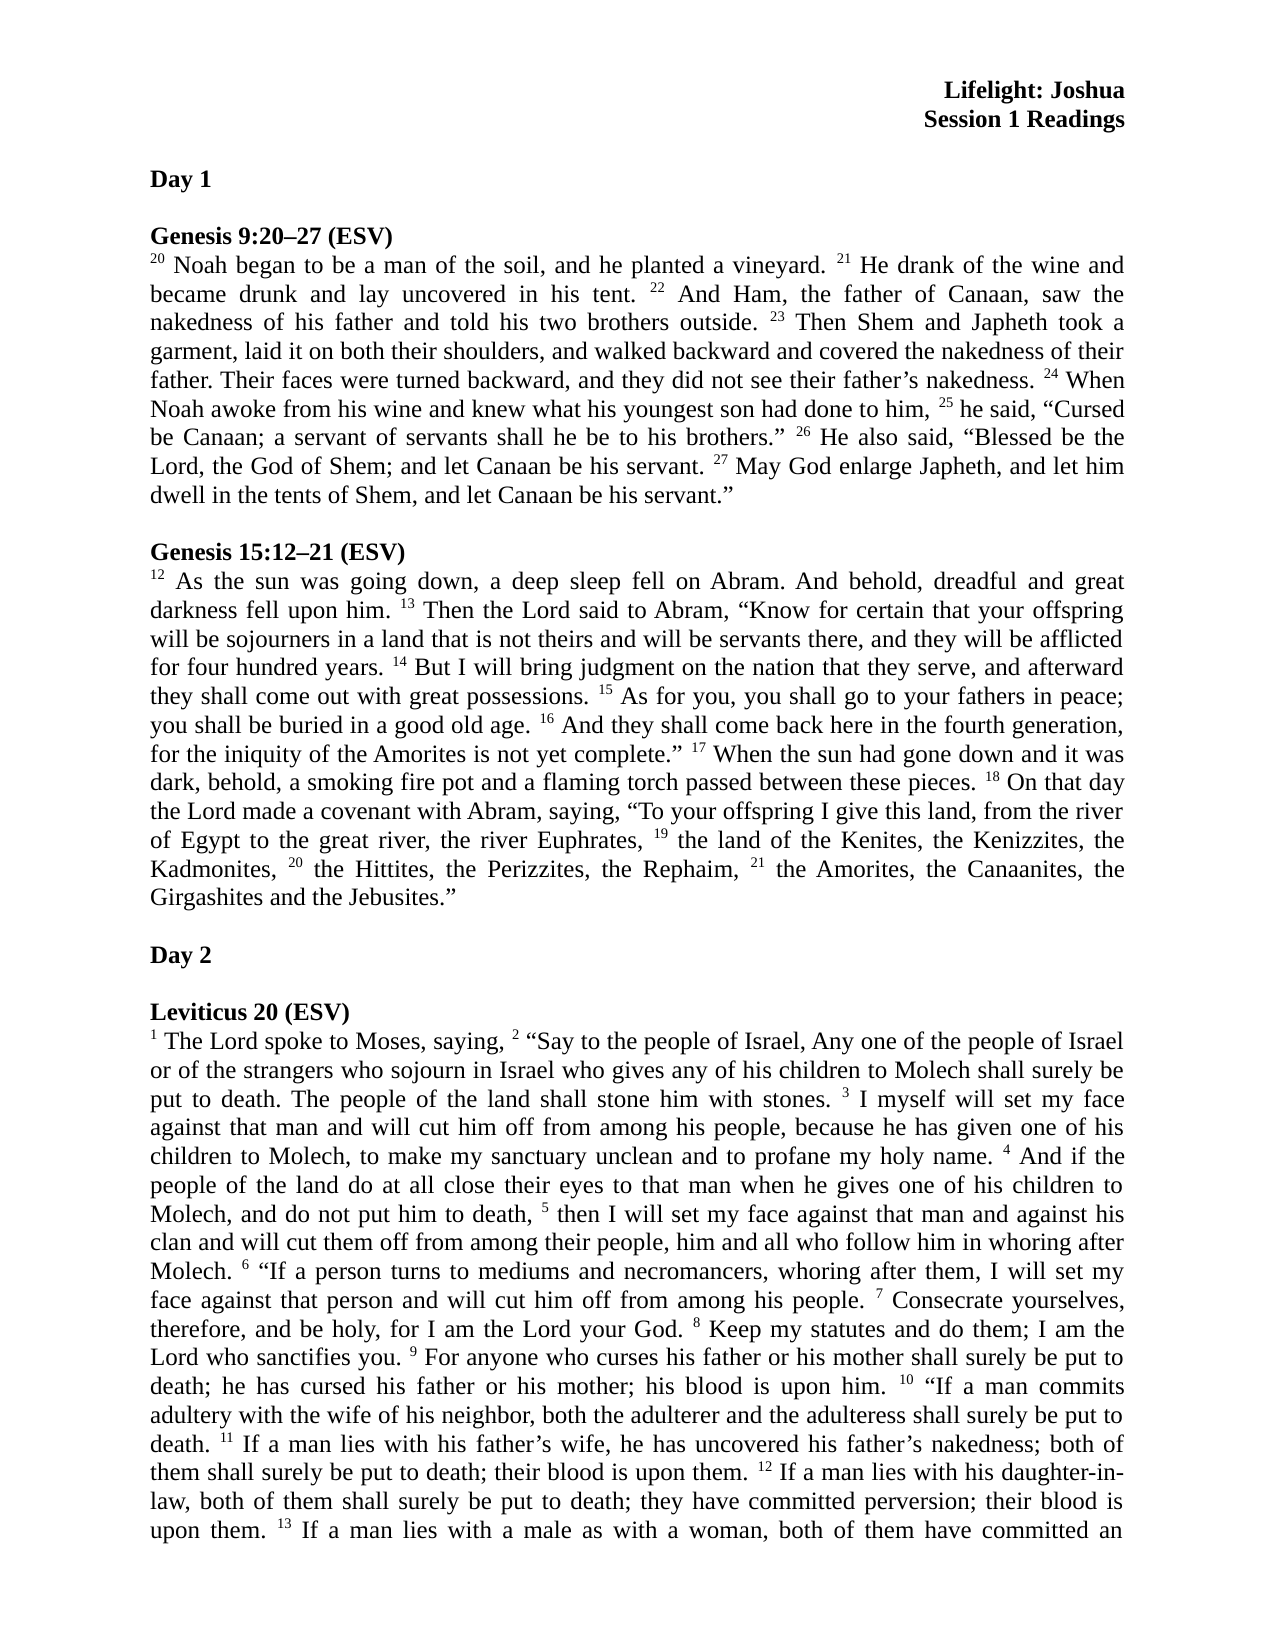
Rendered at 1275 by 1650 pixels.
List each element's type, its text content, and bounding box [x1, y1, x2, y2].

text 20 Noah began to be a man of the soil, and he planted a vineyard. 21 He drank of the wine and became drunk and lay uncovered in his tent. 22 And Ham, the father of Canaan, saw the nakedness of his father and told his two brothers outside. 23 Then Shem and Japheth took a garment, laid it on both their shoulders, and walked backward and covered the nakedness of their father. Their faces were turned backward, and they did not see their father’s nakedness. 24 When Noah awoke from his wine and knew what his youngest son had done to him, 25 he said, “Cursed be Canaan; a servant of servants shall he be to his brothers.” 26 He also said, “Blessed be the Lord, the God of Shem; and let Canaan be his servant. 27 May God enlarge Japheth, and let him dwell in the tents of Shem, and let Canaan be his servant.” [150, 250, 1125, 509]
text Leviticus 20 (ESV) [150, 997, 1125, 1026]
text Day 1 [150, 164, 1125, 192]
text Genesis 9:20–27 (ESV) [150, 221, 1125, 250]
text Genesis 15:12–21 (ESV) [150, 537, 1125, 566]
text 12 As the sun was going down, a deep sleep fell on Abram. And behold, dreadful and great darkness fell upon him. 13 Then the Lord said to Abram, “Know for certain that your offspring will be sojourners in a land that is not theirs and will be servants there, and they will be afflicted for four hundred years. 14 But I will bring judgment on the nation that they serve, and afterward they shall come out with great possessions. 15 As for you, you shall go to your fathers in peace; you shall be buried in a good old age. 16 And they shall come back here in the fourth generation, for the iniquity of the Amorites is not yet complete.” 17 When the sun had gone down and it was dark, behold, a smoking fire pot and a flaming torch passed between these pieces. 18 On that day the Lord made a covenant with Abram, saying, “To your offspring I give this land, from the river of Egypt to the great river, the river Euphrates, 19 the land of the Kenites, the Kenizzites, the Kadmonites, 20 the Hittites, the Perizzites, the Rephaim, 21 the Amorites, the Canaanites, the Girgashites and the Jebusites.” [150, 566, 1125, 911]
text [150, 1026, 1125, 1544]
text Day 2 [150, 940, 1125, 969]
